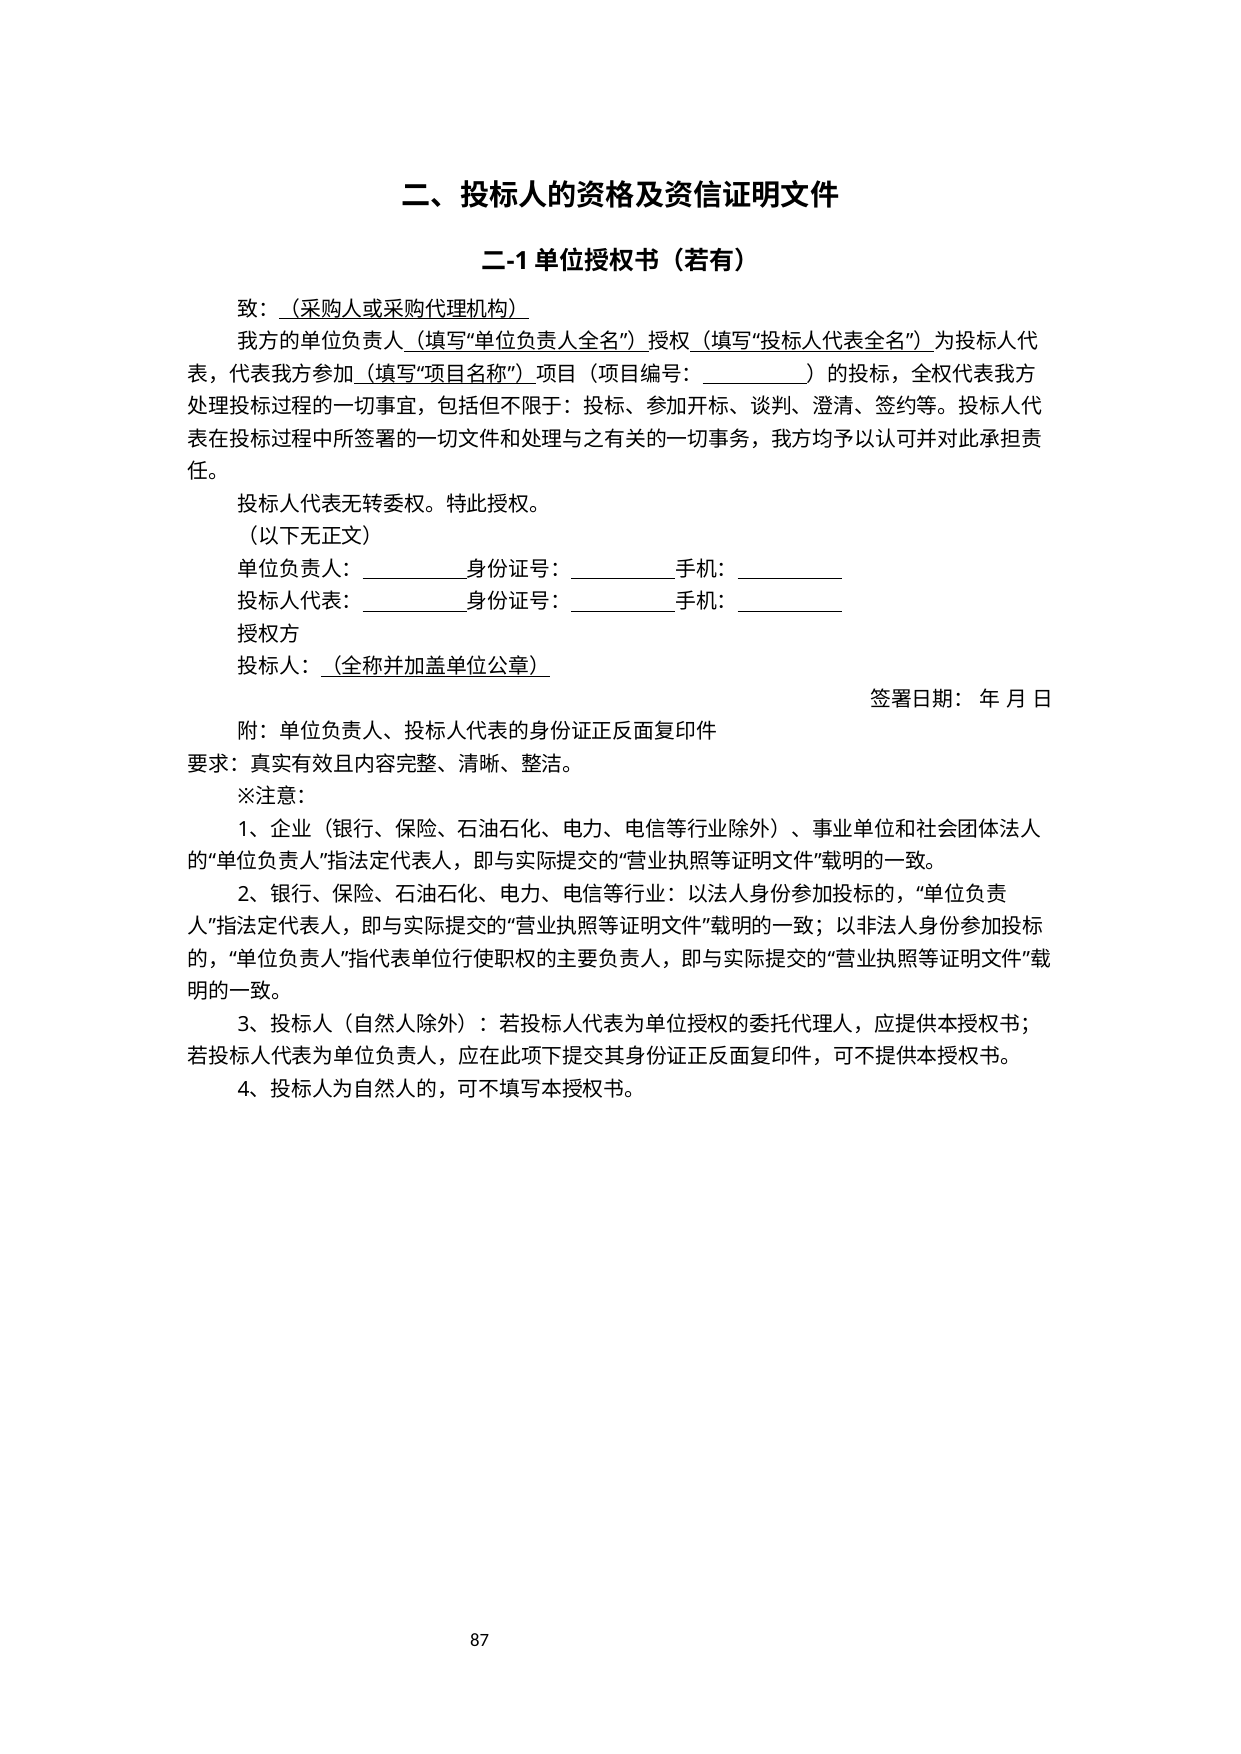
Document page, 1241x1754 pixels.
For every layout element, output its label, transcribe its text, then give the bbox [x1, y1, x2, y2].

text （以下无正文） [187, 519, 1053, 552]
text ※注意： [187, 779, 1053, 812]
text 1、企业（银行、保险、石油石化、电力、电信等行业除外）、事业单位和社会团体法人的“单位负责人”指法定代表人，即与实际提交的“营业执照等证明文件”载明的一致。 [187, 812, 1053, 877]
text 单位负责人： 身份证号： 手机： [187, 552, 1053, 584]
text 2、银行、保险、石油石化、电力、电信等行业：以法人身份参加投标的，“单位负责人”指法定代表人，即与实际提交的“营业执照等证明文件”载明的一致；以非法人身份参加投标的，“单位负责人”指代表单位行使职权的主要负责人，即与实际提交的“营业执照等证明文件”载明的一致。 [187, 877, 1053, 1007]
text 我方的单位负责人（填写“单位负责人全名”）授权（填写“投标人代表全名”）为投标人代表，代表我方参加（填写“项目名称”）项目（项目编号： ）的投标，全权代表我方处理投标过程的一切事宜，包括但不限于：投标、参加开标、谈判、澄清、签约等。投标人代表在投标过程中所签署的一切文件和处理与之有关的一切事务，我方均予以认可并对此承担责任。 [187, 324, 1053, 487]
text 致：（采购人或采购代理机构） [187, 292, 1053, 324]
text 要求：真实有效且内容完整、清晰、整洁。 [187, 747, 1053, 779]
text 授权方 [187, 617, 1053, 649]
text 附：单位负责人、投标人代表的身份证正反面复印件 [187, 714, 1053, 747]
text 3、投标人（自然人除外）：若投标人代表为单位授权的委托代理人，应提供本授权书；若投标人代表为单位负责人，应在此项下提交其身份证正反面复印件，可不提供本授权书。 [187, 1007, 1053, 1072]
text 投标人代表无转委权。特此授权。 [187, 487, 1053, 519]
text 二、投标人的资格及资信证明文件 [187, 162, 1053, 227]
text 投标人：（全称并加盖单位公章） [187, 649, 1053, 682]
text 4、投标人为自然人的，可不填写本授权书。 [187, 1072, 1053, 1104]
text 投标人代表： 身份证号： 手机： [187, 584, 1053, 617]
text 二-1单位授权书（若有） [187, 227, 1053, 292]
text 签署日期： 年 月 日 [187, 682, 1053, 714]
